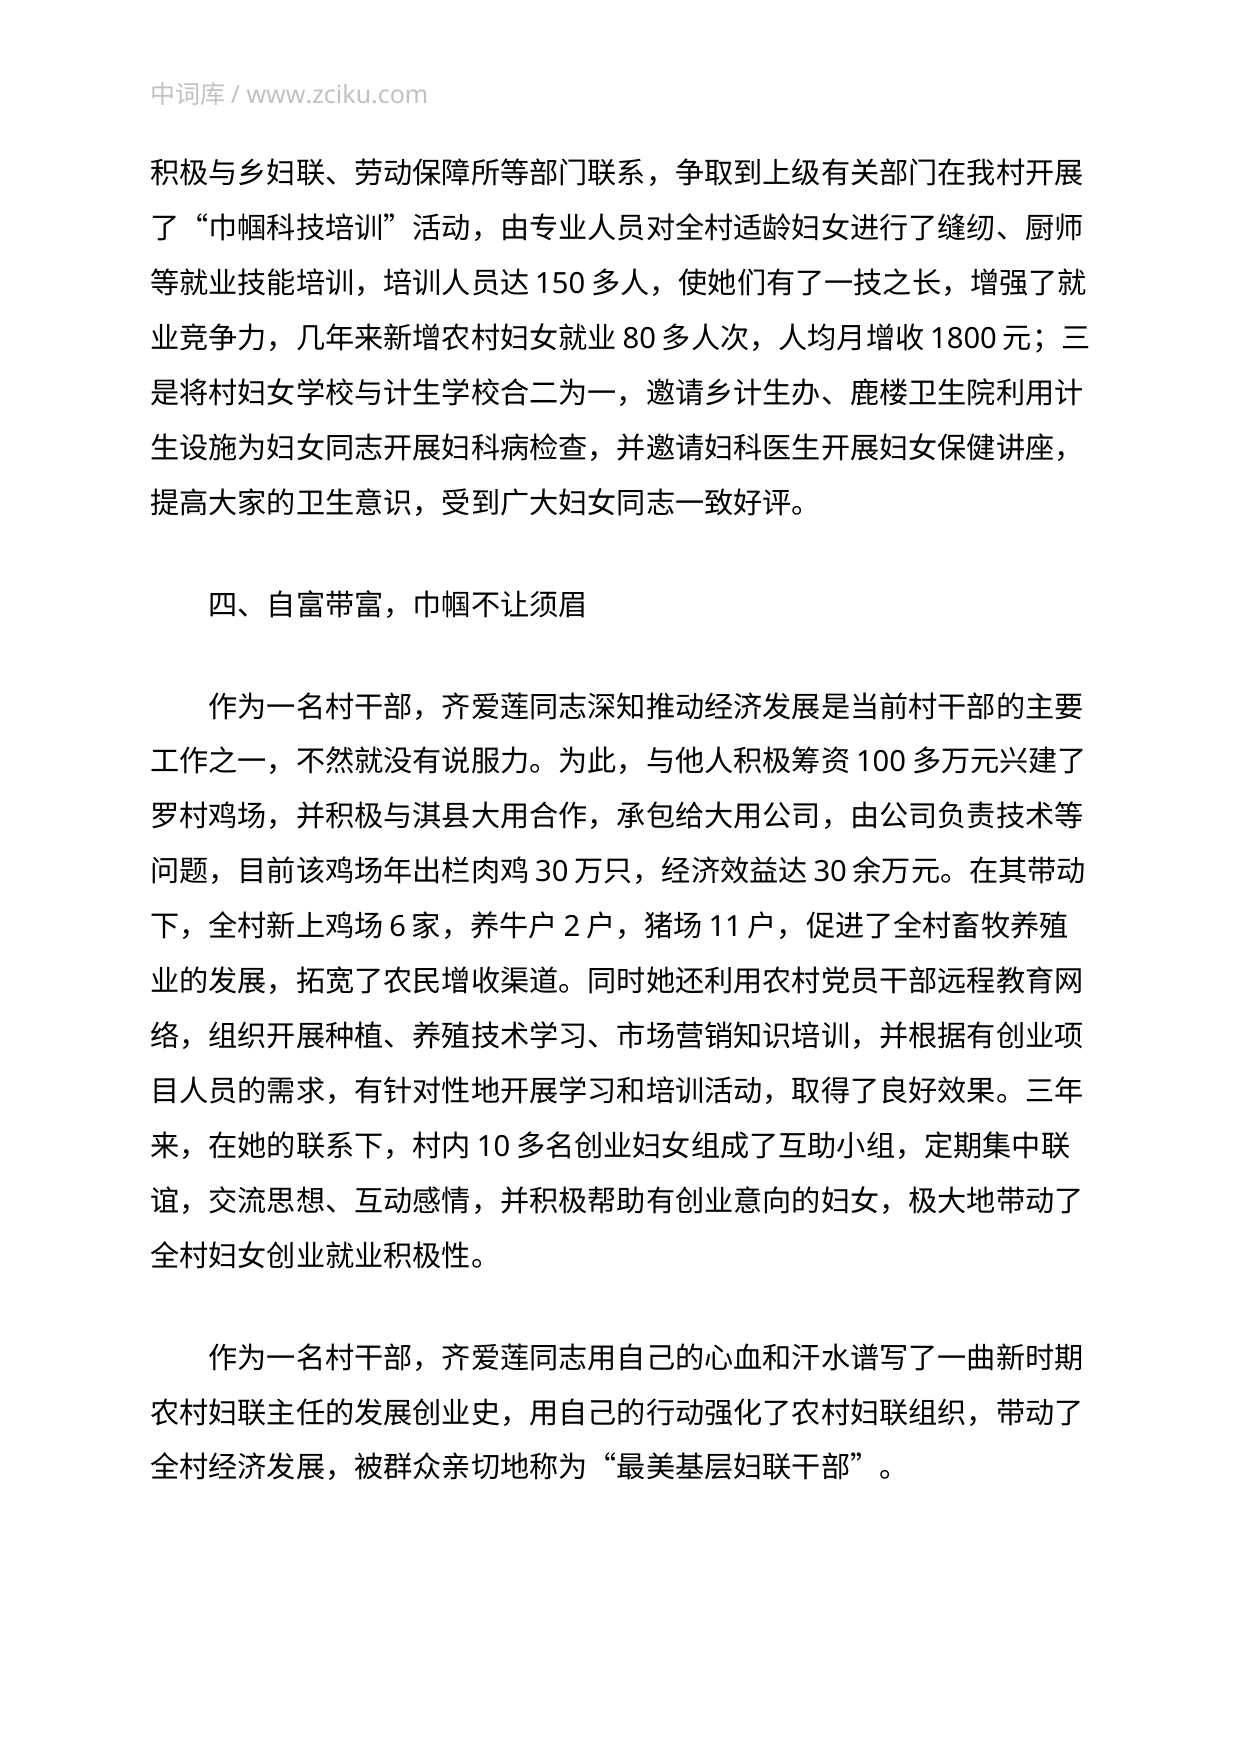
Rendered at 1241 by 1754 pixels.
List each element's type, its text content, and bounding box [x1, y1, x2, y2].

text 四、自富带富，巾帼不让须眉 [150, 581, 1090, 624]
text 作为一名村干部，齐爱莲同志深知推动经济发展是当前村干部的主要工作之一，不然就没有说服力。为此，与他人积极筹资100多万元兴建了罗村鸡场，并积极与淇县大用合作，承包给大用公司，由公司负责技术等问题，目前该鸡场年出栏肉鸡30万只，经济效益达30余万元。在其带动下，全村新上鸡场6家，养牛户2户，猪场11户，促进了全村畜牧养殖业的发展，拓宽了农民增收渠道。同时她还利用农村党员干部远程教育网络，组织开展种植、养殖技术学习、市场营销知识培训，并根据有创业项目人员的需求，有针对性地开展学习和培训活动，取得了良好效果。三年来，在她的联系下，村内10多名创业妇女组成了互助小组，定期集中联谊，交流思想、互动感情，并积极帮助有创业意向的妇女，极大地带动了全村妇女创业就业积极性。 [150, 683, 1090, 1275]
text 作为一名村干部，齐爱莲同志用自己的心血和汗水谱写了一曲新时期农村妇联主任的发展创业史，用自己的行动强化了农村妇联组织，带动了全村经济发展，被群众亲切地称为“最美基层妇联干部”。 [150, 1334, 1090, 1486]
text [150, 150, 1090, 522]
